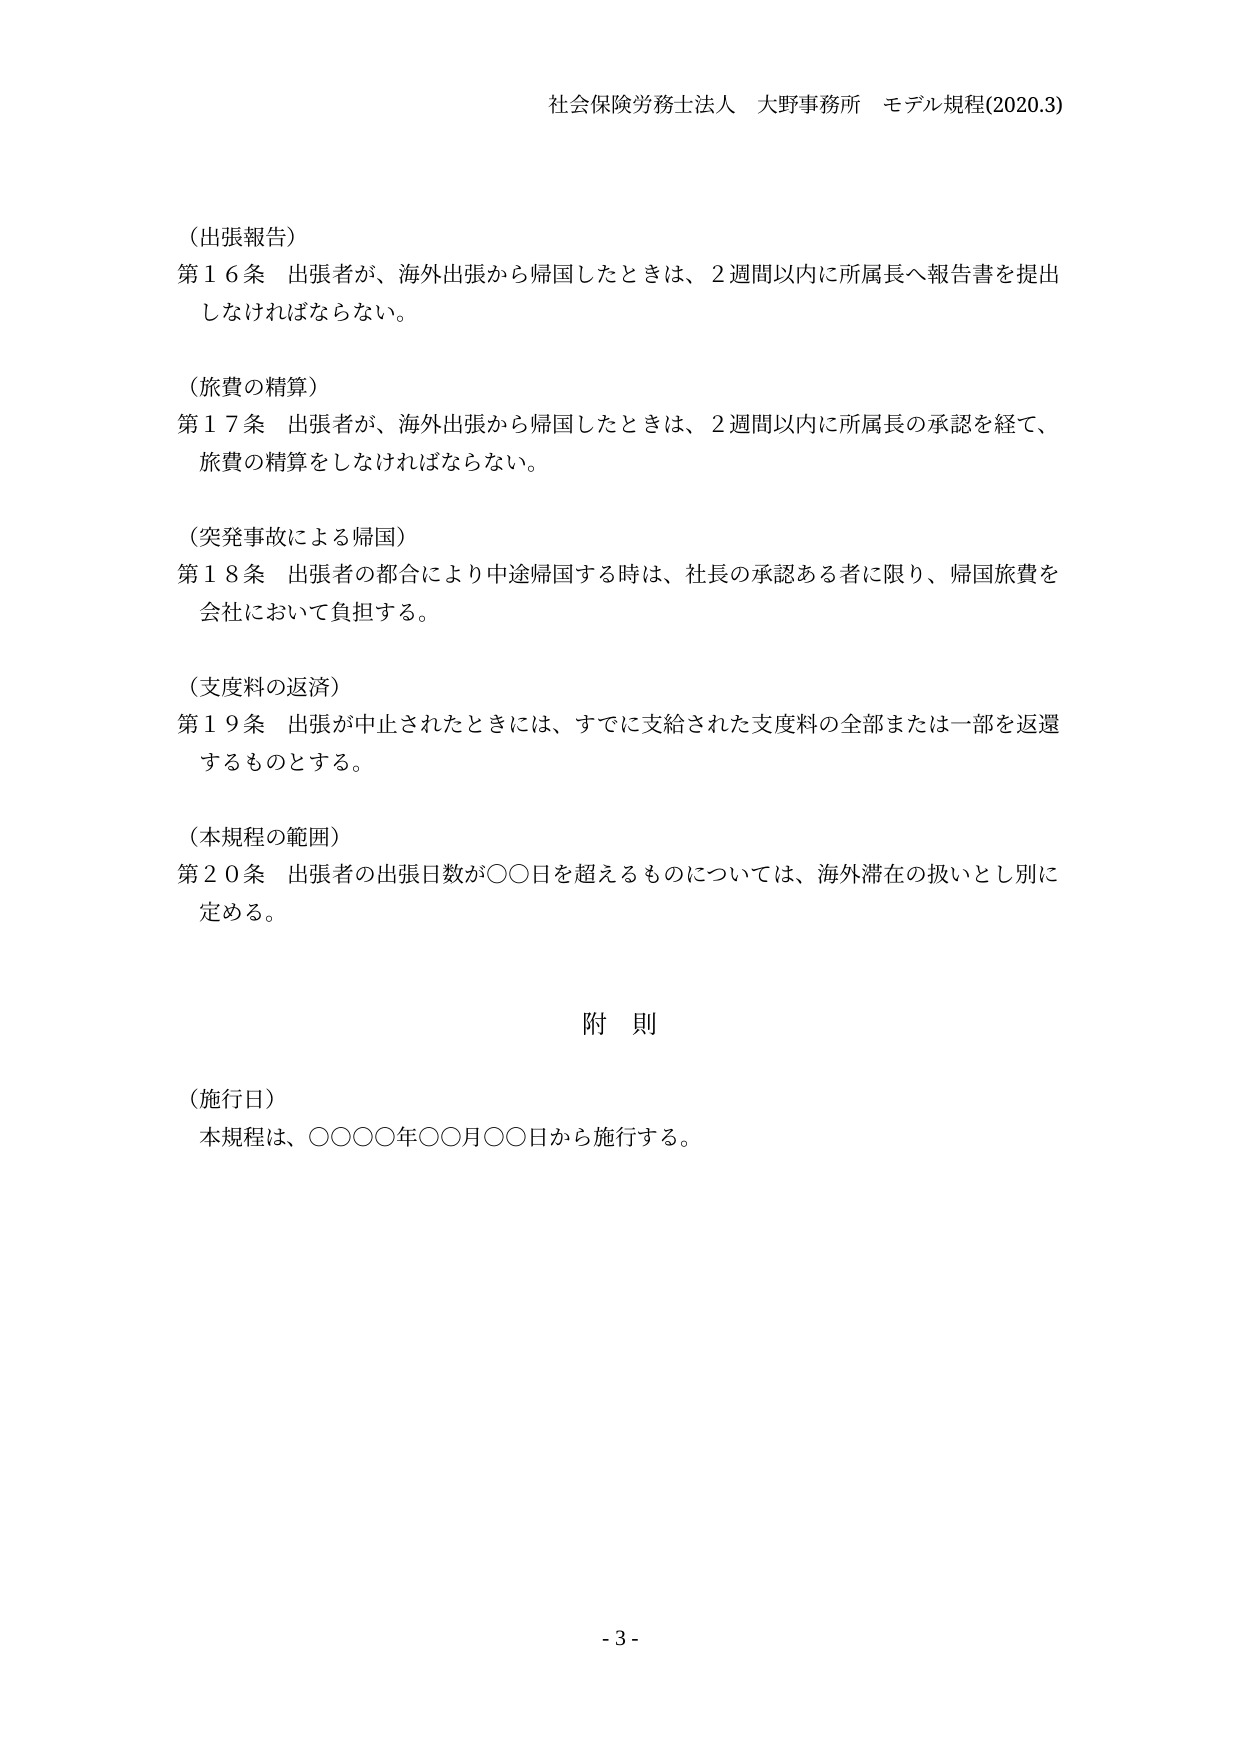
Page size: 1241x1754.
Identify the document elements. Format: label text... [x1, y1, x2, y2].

text 第１７条 出張者が、海外出張から帰国したときは、２週間以内に所属長の承認を経て、旅費の精算をしなければならない。 [177, 404, 1063, 479]
text （突発事故による帰国） [177, 517, 1063, 554]
text 附 則 [177, 1004, 1063, 1042]
text （施行日） [177, 1079, 1063, 1117]
text （支度料の返済） [177, 667, 1063, 704]
text 本規程は、○○○○年○○月○○日から施行する。 [177, 1117, 1063, 1154]
text （旅費の精算） [177, 367, 1063, 404]
text 第１９条 出張が中止されたときには、すでに支給された支度料の全部または一部を返還するものとする。 [177, 704, 1063, 779]
text （出張報告） [177, 217, 1063, 254]
text 第１６条 出張者が、海外出張から帰国したときは、２週間以内に所属長へ報告書を提出しなければならない。 [177, 254, 1063, 329]
text 第２０条 出張者の出張日数が○○日を超えるものについては、海外滞在の扱いとし別に定める。 [177, 854, 1063, 929]
text 第１８条 出張者の都合により中途帰国する時は、社長の承認ある者に限り、帰国旅費を会社において負担する。 [177, 554, 1063, 629]
text （本規程の範囲） [177, 817, 1063, 854]
